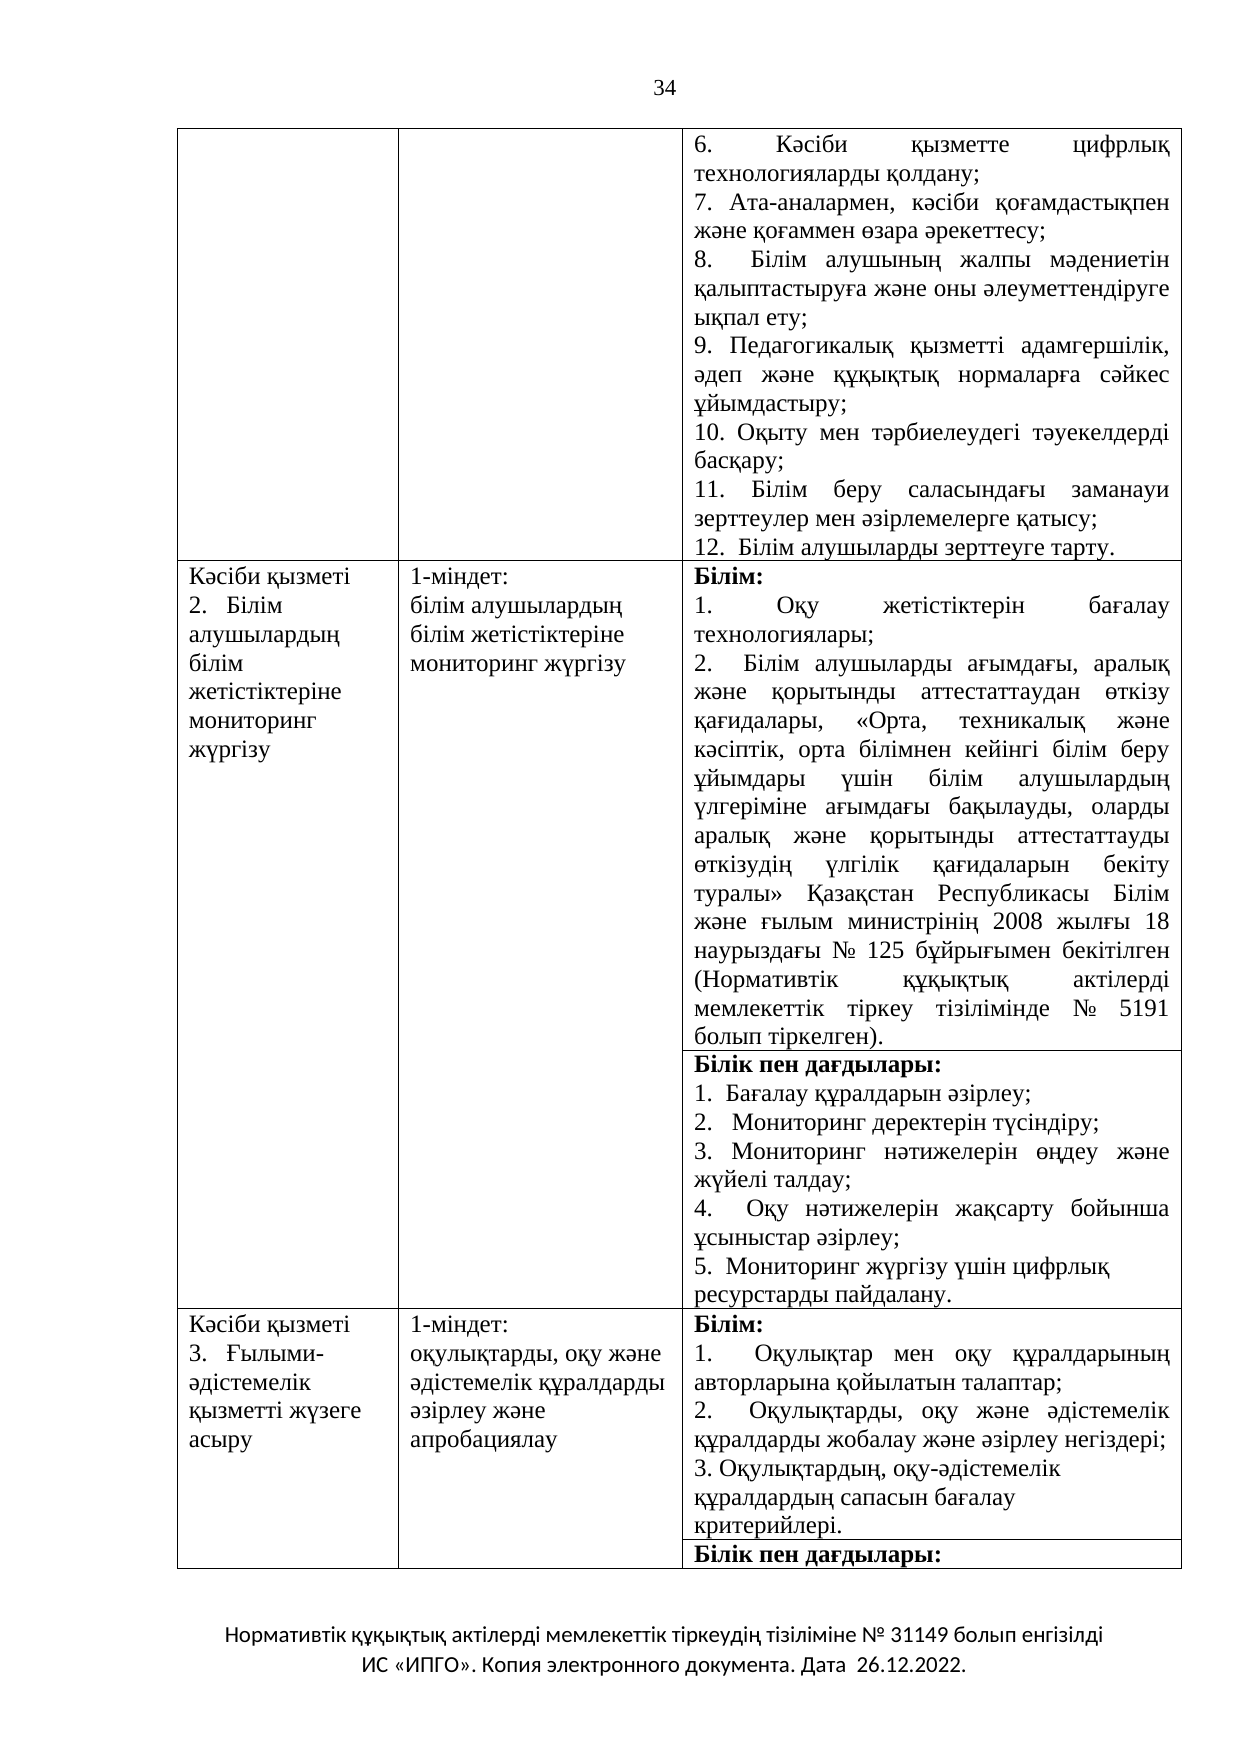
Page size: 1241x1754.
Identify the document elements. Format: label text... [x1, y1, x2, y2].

table_cell [178, 129, 398, 560]
table_cell Білім: 1. Оқулықтар мен оқу құралдарының авторларына қойылатын талаптар; 2. Оқулықтарды, оқу және әдістемелік құралдарды жобалау және әзірлеу негіздері; 3. Оқулықтардың, оқу-әдістемелік құралдардың сапасын бағалау критерийлері. [683, 1309, 1181, 1539]
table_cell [683, 1540, 1181, 1568]
table_cell 1-міндет: білім алушылардың білім жетістіктеріне мониторинг жүргізу [399, 561, 682, 1308]
table_cell [399, 129, 682, 560]
table_cell Кәсіби қызметі 2. Білім алушылардың білім жетістіктеріне мониторинг жүргізу [178, 561, 398, 1308]
table_cell 1-міндет: оқулықтарды, оқу және әдістемелік құралдарды әзірлеу және апробациялау [399, 1309, 682, 1568]
table_cell Білім: 1. Оқу жетістіктерін бағалау технологиялары; 2. Білім алушыларды ағымдағы, аралық және қорытынды аттестаттаудан өткізу қағидалары, «Орта, техникалық және кәсіптік, орта білімнен кейінгі білім беру ұйымдары үшін білім алушылардың үлгеріміне ағымдағы бақылауды, оларды аралық және қорытынды аттестаттауды өткізудің үлгілік қағидаларын бекіту туралы» Қазақстан Республикасы Білім және ғылым министрінің 2008 жылғы 18 наурыздағы № 125 бұйрығымен бекітілген (Нормативтік құқықтық актілерді мемлекеттік тіркеу тізілімінде № 5191 болып тіркелген). [683, 561, 1181, 1050]
table_cell Кәсіби қызметі 3. Ғылыми-әдістемелік қызметті жүзеге асыру [178, 1309, 398, 1568]
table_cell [683, 129, 1181, 560]
table_cell Білік пен дағдылары: 1. Бағалау құралдарын әзірлеу; 2. Мониторинг деректерін түсіндіру; 3. Мониторинг нәтижелерін өңдеу және жүйелі талдау; 4. Оқу нәтижелерін жақсарту бойынша ұсыныстар әзірлеу; 5. Мониторинг жүргізу үшін цифрлық ресурстарды пайдалану. [683, 1051, 1181, 1308]
